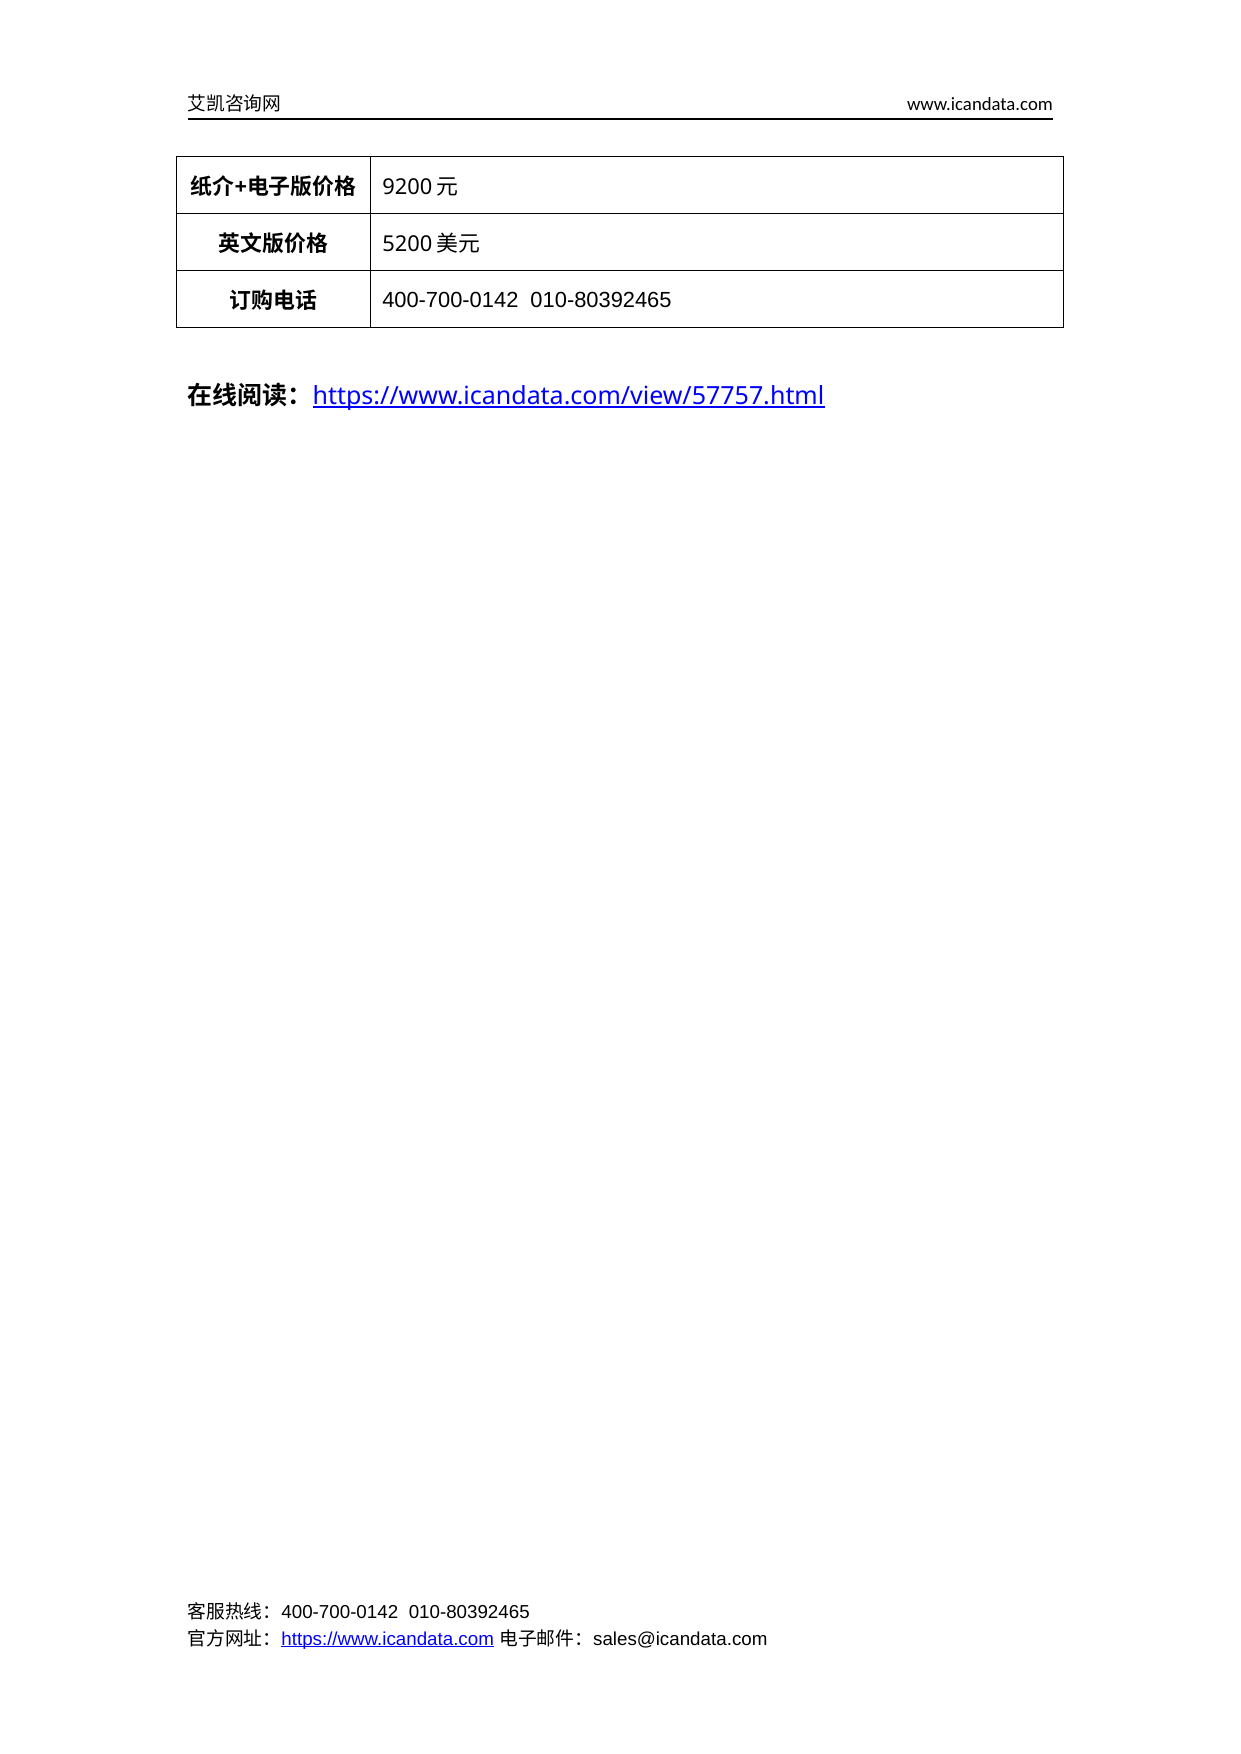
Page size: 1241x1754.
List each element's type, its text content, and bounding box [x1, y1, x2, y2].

table_cell 订购电话 [177, 271, 370, 327]
table_cell 400-700-0142 010-80392465 [371, 271, 1063, 327]
table_cell 纸介+电子版价格 [177, 157, 370, 213]
table_cell 9200元 [371, 157, 1063, 213]
table_cell 5200美元 [371, 214, 1063, 270]
text 在线阅读：https://www.icandata.com/view/57757.html [187, 361, 1053, 426]
table_cell 英文版价格 [177, 214, 370, 270]
